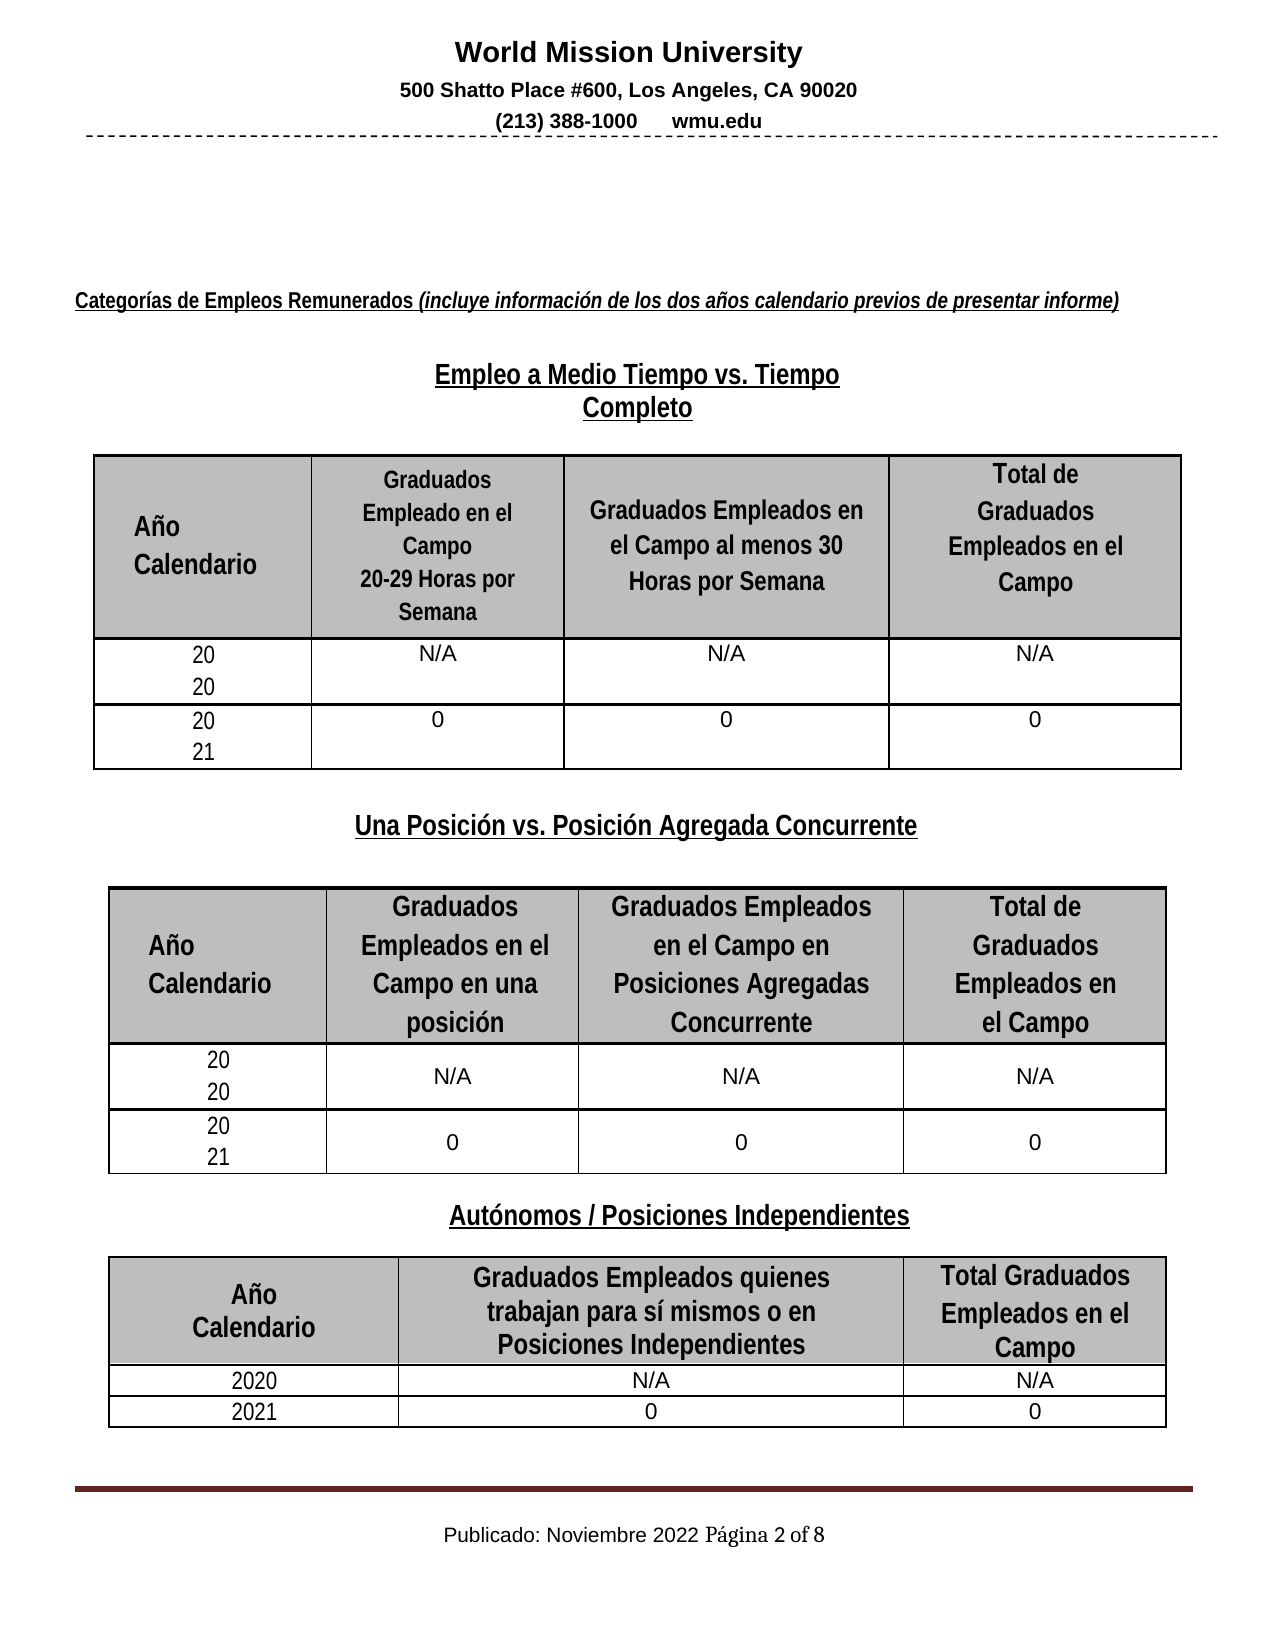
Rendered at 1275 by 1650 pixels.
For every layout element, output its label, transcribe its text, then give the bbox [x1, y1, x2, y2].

table_cell N/A [579, 1045, 903, 1108]
table_header Total de Graduados Empleados en el Campo [904, 890, 1165, 1042]
table_header Graduados Empleados en el Campo al menos 30 Horas por Semana [565, 457, 888, 637]
table_cell 2020 [110, 1045, 326, 1108]
table_cell 0 [399, 1397, 903, 1426]
table_header Total Graduados Empleados en el Campo [904, 1258, 1165, 1363]
table_cell N/A [904, 1045, 1165, 1108]
table_cell 2021 [110, 1397, 398, 1426]
table_header Año Calendario [110, 890, 326, 1042]
table_header Año Calendario [95, 457, 311, 637]
table_cell N/A [890, 640, 1180, 703]
table_cell 2020 [110, 1366, 398, 1395]
table_header Graduados Empleados en el Campo en una posición [327, 890, 578, 1042]
table_header Graduados Empleados en el Campo en Posiciones Agregadas Concurrente [579, 890, 903, 1042]
table_header Año Calendario [110, 1258, 398, 1363]
table_cell 0 [890, 706, 1180, 768]
text Categorías de Empleos Remunerados (incluye información de los dos años calendario previos de presentar informe) [75, 287, 1194, 314]
table_cell N/A [565, 640, 888, 703]
table_cell 2021 [110, 1111, 326, 1173]
table_cell 0 [327, 1111, 578, 1173]
table_cell N/A [904, 1366, 1165, 1395]
table_cell 0 [565, 706, 888, 768]
table_cell 0 [579, 1111, 903, 1173]
table_cell N/A [327, 1045, 578, 1108]
table_cell 0 [904, 1397, 1165, 1426]
text Empleo a Medio Tiempo vs. Tiempo Completo [383, 357, 891, 424]
table_header Graduados Empleado en el Campo 20-29 Horas por Semana [312, 457, 563, 637]
table_cell 2021 [95, 706, 311, 768]
table_cell N/A [399, 1366, 903, 1395]
text Autónomos / Posiciones Independientes [449, 1198, 1200, 1232]
table_cell 0 [904, 1111, 1165, 1173]
table_header Graduados Empleados quienes trabajan para sí mismos o en Posiciones Independientes [399, 1258, 903, 1363]
table_header Total de Graduados Empleados en el Campo [890, 457, 1180, 637]
table_cell 0 [312, 706, 563, 768]
table_cell 2020 [95, 640, 311, 703]
table_cell N/A [312, 640, 563, 703]
text Una Posición vs. Posición Agregada Concurrente [76, 808, 1197, 842]
